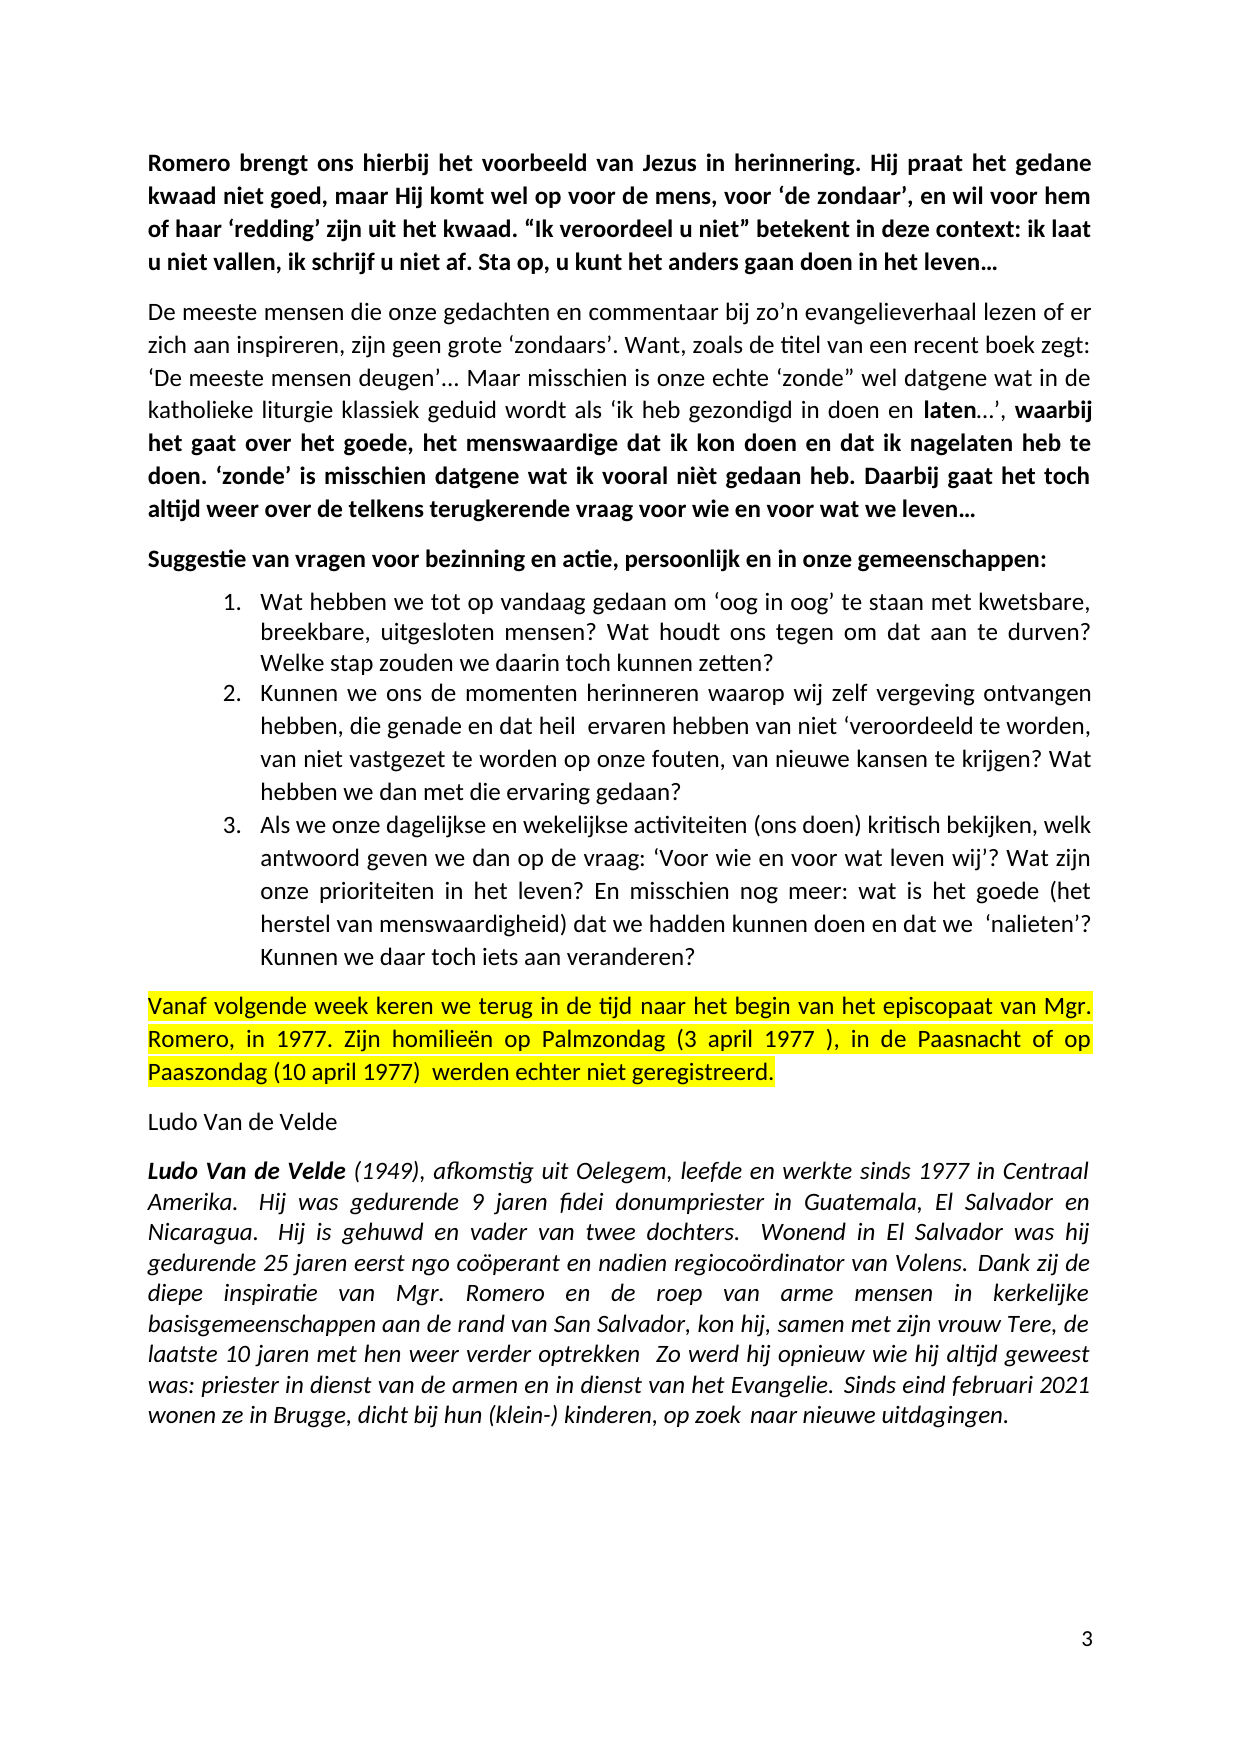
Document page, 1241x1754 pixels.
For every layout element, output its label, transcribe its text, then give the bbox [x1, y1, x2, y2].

text De meeste mensen die onze gedachten en commentaar bij zo’n evangelieverhaal lezen of er zich aan inspireren, zijn geen grote ‘zondaars’. Want, zoals de titel van een recent boek zegt: ‘De meeste mensen deugen’... Maar misschien is onze echte ‘zonde” wel datgene wat in de katholieke liturgie klassiek geduid wordt als ‘ik heb gezondigd in doen en laten…’, waarbij het gaat over het goede, het menswaardige dat ik kon doen en dat ik nagelaten heb te doen. ‘zonde’ is misschien datgene wat ik vooral nièt gedaan heb. Daarbij gaat het toch altijd weer over de telkens terugkerende vraag voor wie en voor wat we leven… [148, 296, 1093, 524]
list Kunnen we ons de momenten herinneren waarop wij zelf vergeving ontvangen hebben, die genade en dat heil ervaren hebben van niet ‘veroordeeld te worden, van niet vastgezet te worden op onze fouten, van nieuwe kansen te krijgen? Wat hebben we dan met die ervaring gedaan? [223, 678, 1093, 807]
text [148, 148, 1093, 277]
list Wat hebben we tot op vandaag gedaan om ‘oog in oog’ te staan met kwetsbare, breekbare, uitgesloten mensen? Wat houdt ons tegen om dat aan te durven? Welke stap zouden we daarin toch kunnen zetten? [223, 586, 1093, 678]
text Suggestie van vragen voor bezinning en actie, persoonlijk en in onze gemeenschappen: [148, 543, 1093, 573]
list Als we onze dagelijkse en wekelijkse activiteiten (ons doen) kritisch bekijken, welk antwoord geven we dan op de vraag: ‘Voor wie en voor wat leven wij’? Wat zijn onze prioriteiten in het leven? En misschien nog meer: wat is het goede (het herstel van menswaardigheid) dat we hadden kunnen doen en dat we ‘nalieten’? Kunnen we daar toch iets aan veranderen? [223, 809, 1093, 971]
text Ludo Van de Velde [148, 1106, 1093, 1136]
text Vanaf volgende week keren we terug in de tijd naar het begin van het episcopaat van Mgr. Romero, in 1977. Zijn homilieën op Palmzondag (3 april 1977 ), in de Paasnacht of op Paaszondag (10 april 1977) werden echter niet geregistreerd. [148, 1054, 1093, 1087]
